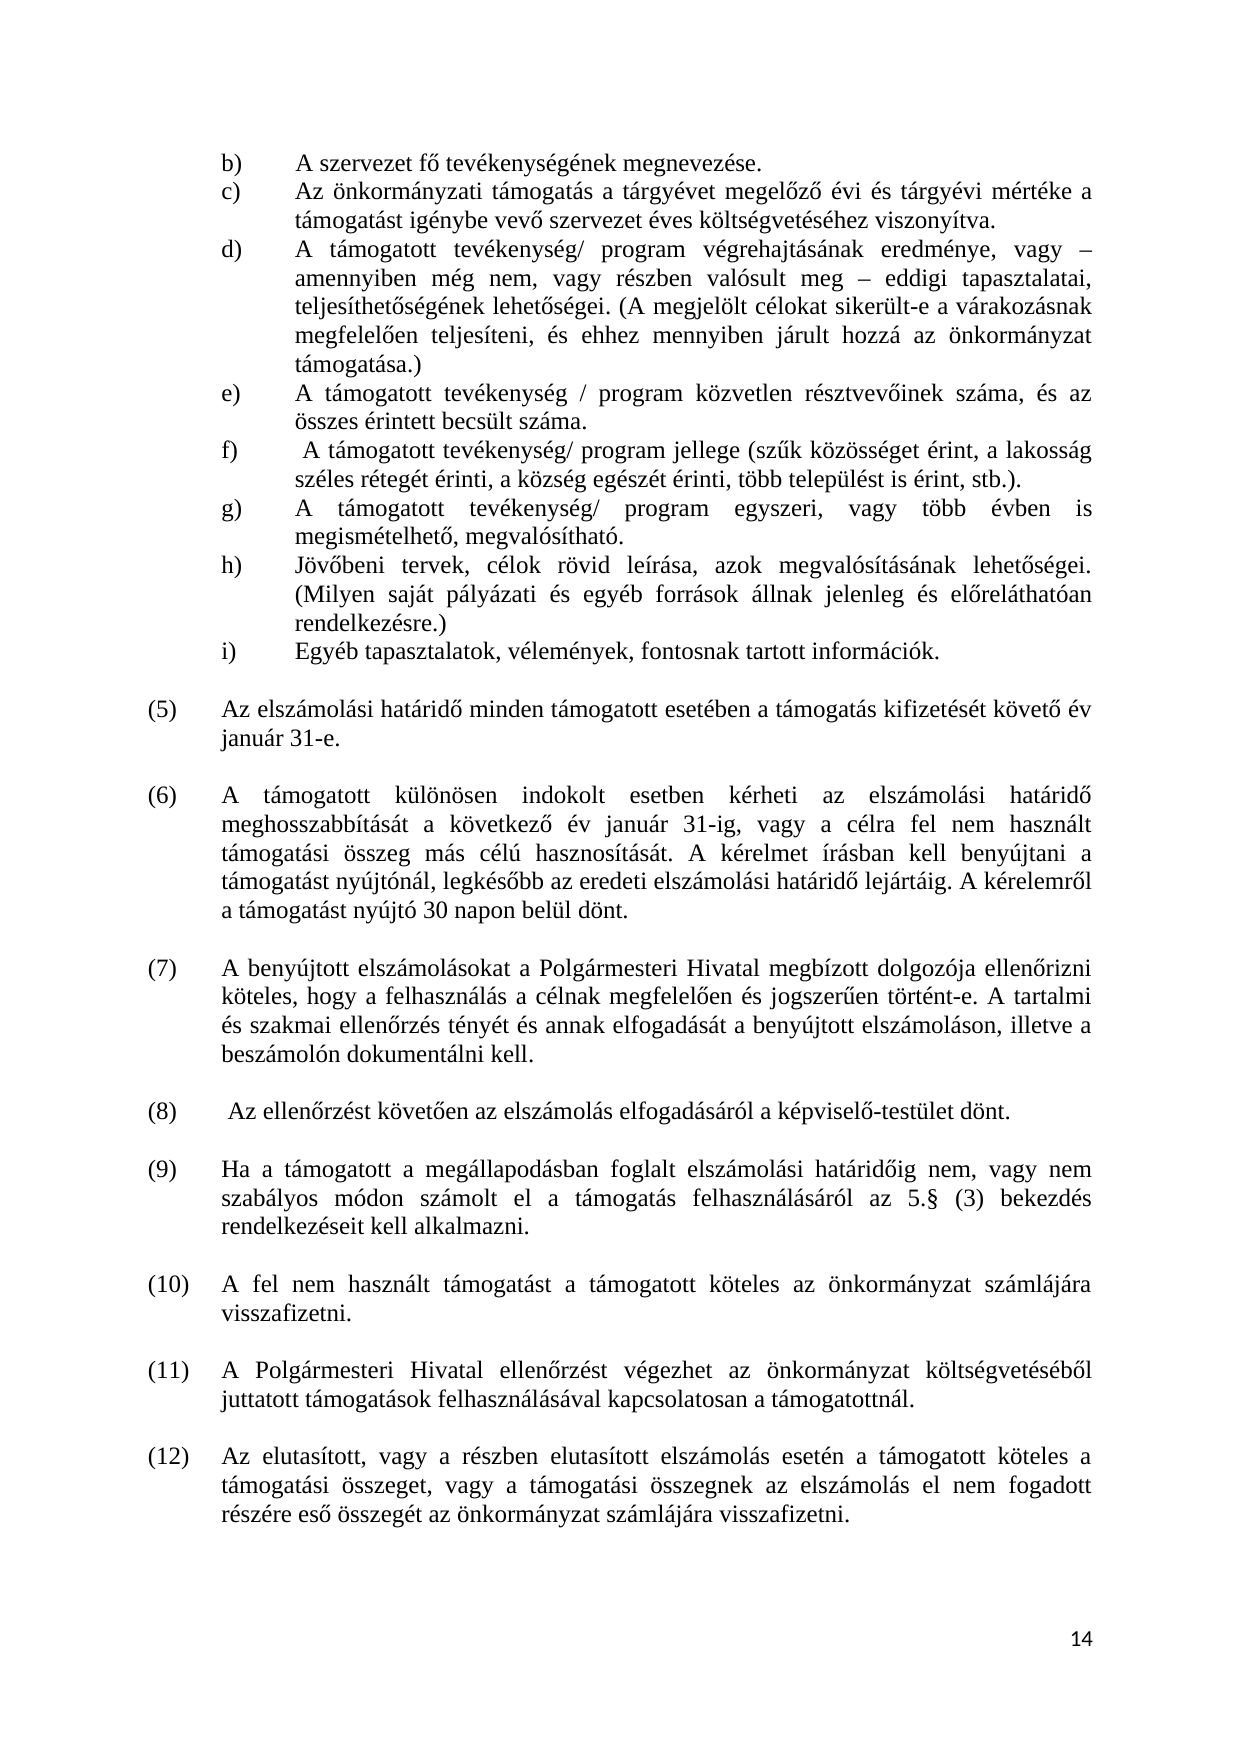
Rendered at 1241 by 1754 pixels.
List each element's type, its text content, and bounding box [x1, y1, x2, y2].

text (12) Az elutasított, vagy a részben elutasított elszámolás esetén a támogatott köteles a támogatási összeget, vagy a támogatási összegnek az elszámolás el nem fogadott részére eső összegét az önkormányzat számlájára visszafizetni. [148, 1441, 1093, 1528]
text (9) Ha a támogatott a megállapodásban foglalt elszámolási határidőig nem, vagy nem szabályos módon számolt el a támogatás felhasználásáról az 5.§ (3) bekezdés rendelkezéseit kell alkalmazni. [148, 1154, 1093, 1240]
text c) Az önkormányzati támogatás a tárgyévet megelőző évi és tárgyévi mértéke a támogatást igénybe vevő szervezet éves költségvetéséhez viszonyítva. [221, 176, 1093, 234]
text b) A szervezet fő tevékenységének megnevezése. [148, 148, 1093, 176]
text (5) Az elszámolási határidő minden támogatott esetében a támogatás kifizetését követő év január 31-e. [148, 694, 1093, 751]
text (11) A Polgármesteri Hivatal ellenőrzést végezhet az önkormányzat költségvetéséből juttatott támogatások felhasználásával kapcsolatosan a támogatottnál. [148, 1355, 1093, 1413]
text i) Egyéb tapasztalatok, vélemények, fontosnak tartott információk. [221, 636, 1093, 665]
text (6) A támogatott különösen indokolt esetben kérheti az elszámolási határidő meghosszabbítását a következő év január 31-ig, vagy a célra fel nem használt támogatási összeg más célú hasznosítását. A kérelmet írásban kell benyújtani a támogatást nyújtónál, legkésőbb az eredeti elszámolási határidő lejártáig. A kérelemről a támogatást nyújtó 30 napon belül dönt. [148, 780, 1093, 924]
text d) A támogatott tevékenység/ program végrehajtásának eredménye, vagy – amennyiben még nem, vagy részben valósult meg – eddigi tapasztalatai, teljesíthetőségének lehetőségei. (A megjelölt célokat sikerült-e a várakozásnak megfelelően teljesíteni, és ehhez mennyiben járult hozzá az önkormányzat támogatása.) [221, 234, 1093, 378]
text (7) A benyújtott elszámolásokat a Polgármesteri Hivatal megbízott dolgozója ellenőrizni köteles, hogy a felhasználás a célnak megfelelően és jogszerűen történt-e. A tartalmi és szakmai ellenőrzés tényét és annak elfogadását a benyújtott elszámoláson, illetve a beszámolón dokumentálni kell. [148, 953, 1093, 1068]
text h) Jövőbeni tervek, célok rövid leírása, azok megvalósításának lehetőségei. (Milyen saját pályázati és egyéb források állnak jelenleg és előreláthatóan rendelkezésre.) [221, 550, 1093, 636]
text f) A támogatott tevékenység/ program jellege (szűk közösséget érint, a lakosság széles rétegét érinti, a község egészét érinti, több települést is érint, stb.). [221, 435, 1093, 493]
text (10) A fel nem használt támogatást a támogatott köteles az önkormányzat számlájára visszafizetni. [148, 1269, 1093, 1326]
text e) A támogatott tevékenység / program közvetlen résztvevőinek száma, és az összes érintett becsült száma. [221, 378, 1093, 435]
text (8) Az ellenőrzést követően az elszámolás elfogadásáról a képviselő-testület dönt. [148, 1096, 1093, 1125]
text g) A támogatott tevékenység/ program egyszeri, vagy több évben is megismételhető, megvalósítható. [221, 493, 1093, 550]
